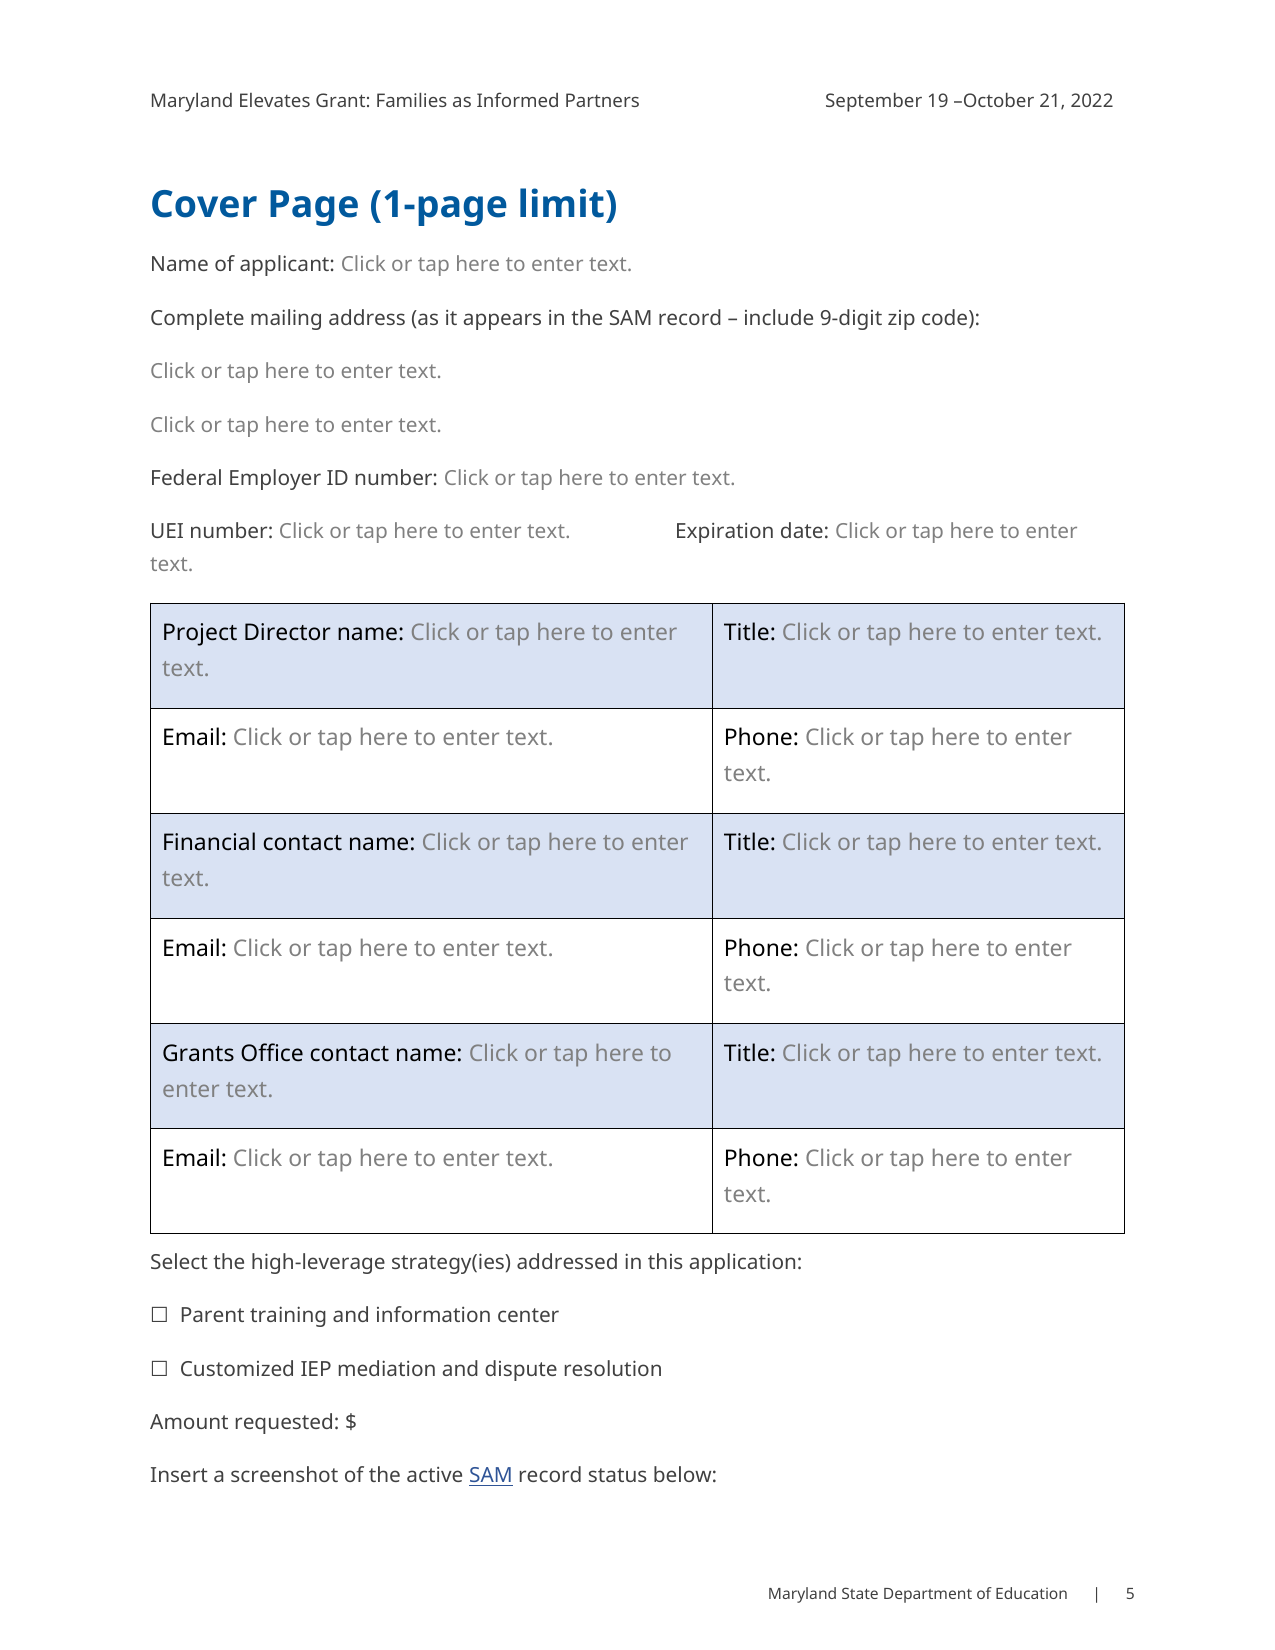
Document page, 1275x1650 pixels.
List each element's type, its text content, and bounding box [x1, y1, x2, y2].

text Customized IEP mediation and dispute resolution [150, 1354, 1125, 1382]
text Select the high-leverage strategy(ies) addressed in this application: [150, 1247, 1125, 1275]
table_header Project Director name: [151, 604, 712, 708]
text UEI number: Expiration date: [150, 517, 1125, 578]
table_cell Email: [151, 709, 712, 813]
table_cell Phone: [713, 919, 1124, 1023]
table_cell Phone: [713, 709, 1124, 813]
text Insert a screenshot of the active SAM record status below: [150, 1461, 1125, 1489]
table_cell Financial contact name: [151, 814, 712, 918]
text Federal Employer ID number: [150, 463, 1125, 492]
table_header Title: [713, 604, 1124, 708]
table_cell Grants Office contact name: [151, 1024, 712, 1128]
text Complete mailing address (as it appears in the SAM record – include 9-digit zip code): [150, 303, 1125, 331]
text Parent training and information center [150, 1300, 1125, 1329]
table_cell Email: [151, 1129, 712, 1233]
table_cell Title: [713, 1024, 1124, 1128]
table_cell Title: [713, 814, 1124, 918]
text Name of applicant: [150, 249, 1125, 278]
text Amount requested: $ [150, 1407, 1125, 1436]
subtitle Cover Page (1-page limit) [150, 177, 1125, 228]
table_cell Phone: [713, 1129, 1124, 1233]
table_cell Email: [151, 919, 712, 1023]
